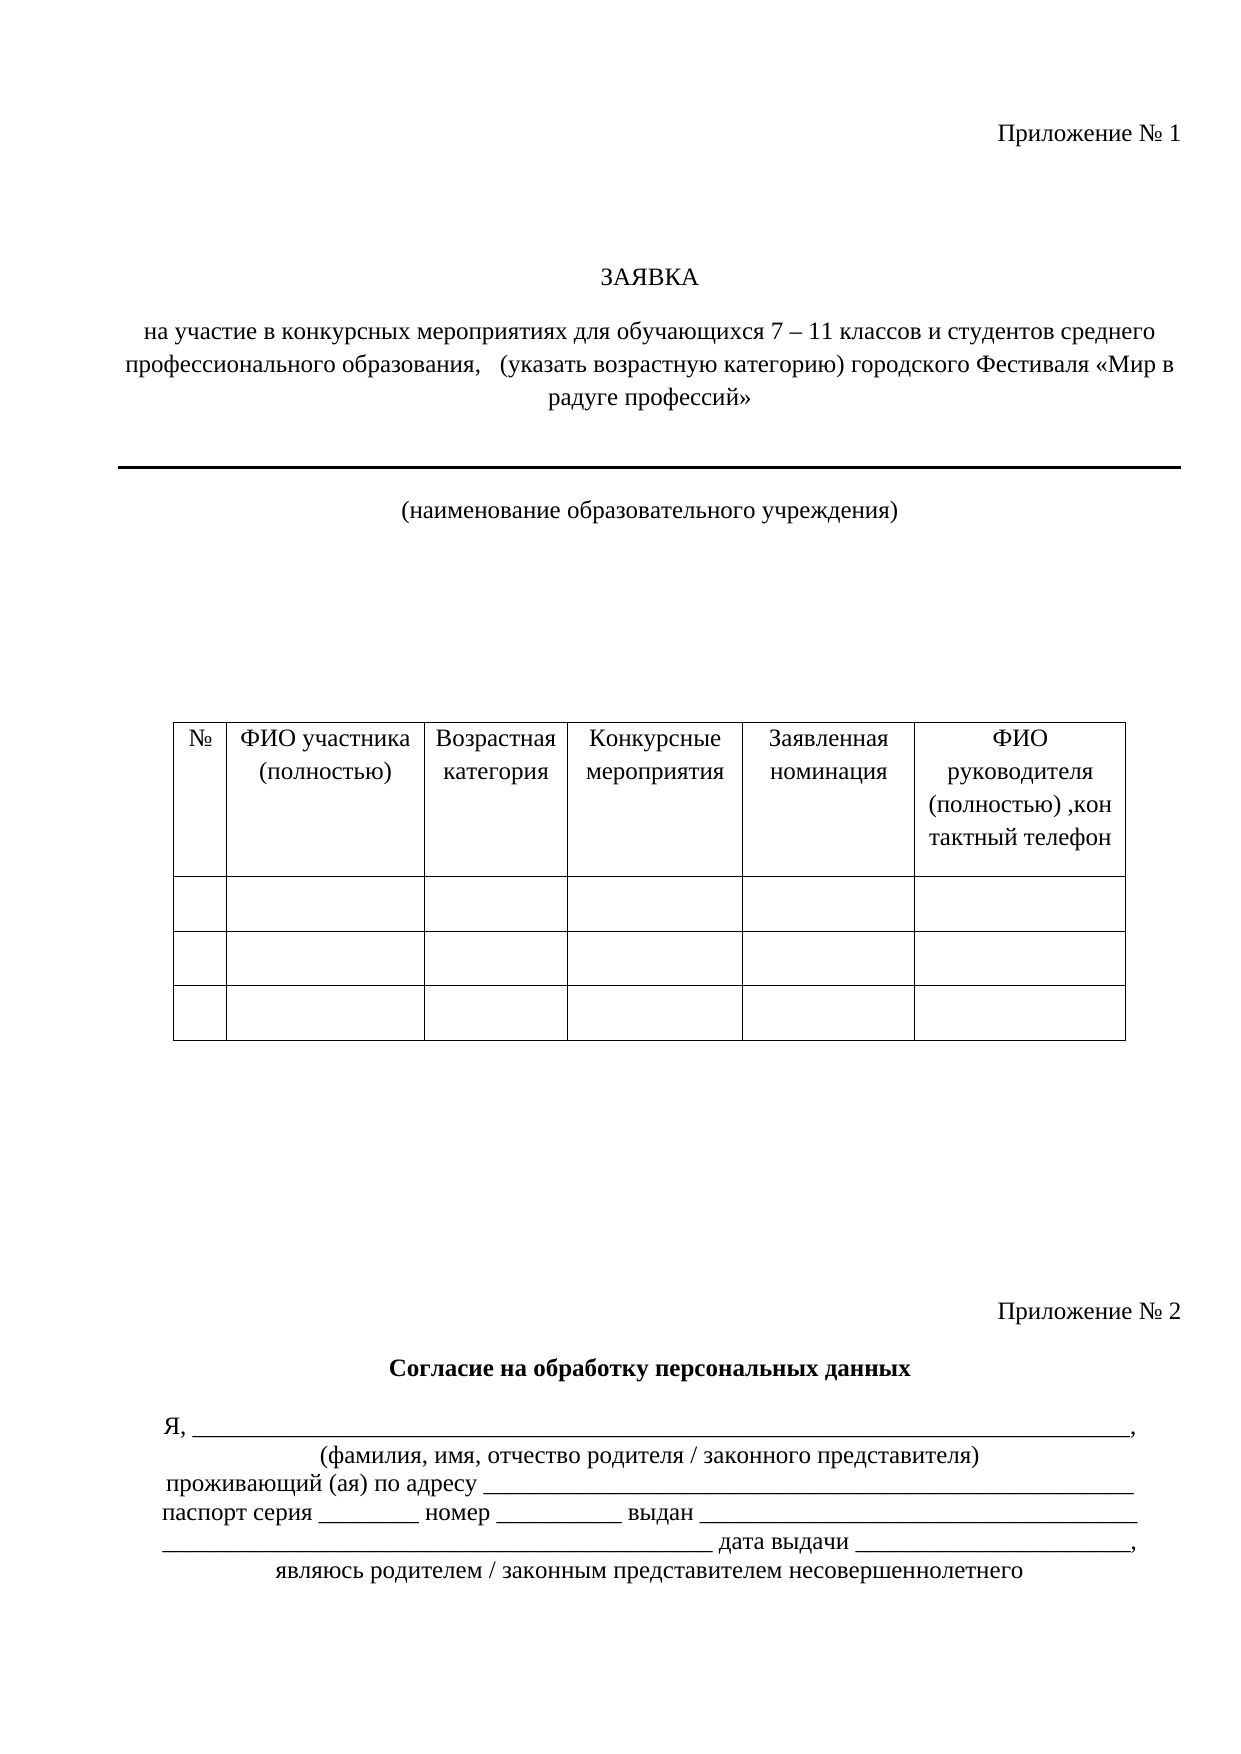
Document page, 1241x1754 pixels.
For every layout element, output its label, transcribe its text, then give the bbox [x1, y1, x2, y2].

text на участие в конкурсных мероприятиях для обучающихся 7 – 11 классов и студентов среднего профессионального образования, (указать возрастную категорию) городского Фестиваля «Мир в радуге профессий» [118, 316, 1181, 411]
text являюсь родителем / законным представителем несовершеннолетнего [118, 1555, 1181, 1583]
table_cell [174, 986, 226, 1040]
text (фамилия, имя, отчество родителя / законного представителя) [118, 1440, 1181, 1468]
table_cell [568, 932, 742, 985]
text Согласие на обработку персональных данных [118, 1353, 1181, 1382]
table_cell [743, 932, 914, 985]
text Приложение № 2 [118, 1296, 1181, 1325]
text ____________________________________________ дата выдачи ______________________, [118, 1526, 1181, 1555]
table_header Заявленная номинация [743, 723, 914, 876]
table_cell [743, 877, 914, 931]
table_cell [425, 932, 567, 985]
table_cell [915, 986, 1125, 1040]
table_cell [174, 932, 226, 985]
table_header ФИО участника (полностью) [227, 723, 424, 876]
table_cell [425, 877, 567, 931]
table_cell [227, 986, 424, 1040]
text паспорт серия ________ номер __________ выдан ___________________________________ [118, 1497, 1181, 1526]
table_cell [568, 877, 742, 931]
text (наименование образовательного учреждения) [118, 495, 1181, 523]
table_cell [743, 986, 914, 1040]
text ЗАЯВКА [118, 262, 1181, 291]
table_cell [915, 877, 1125, 931]
table_cell [227, 877, 424, 931]
text Я, ___________________________________________________________________________, [118, 1411, 1181, 1440]
table_header № [174, 723, 226, 876]
table_header Конкурсные мероприятия [568, 723, 742, 876]
table_cell [174, 877, 226, 931]
table_cell [915, 932, 1125, 985]
table_cell [568, 986, 742, 1040]
text Приложение № 1 [118, 118, 1181, 147]
text проживающий (ая) по адресу ____________________________________________________ [118, 1468, 1181, 1497]
table_cell [227, 932, 424, 985]
table_header ФИО руководителя (полностью) ,контактный телефон [915, 723, 1125, 876]
table_header Возрастная категория [425, 723, 567, 876]
table_cell [425, 986, 567, 1040]
